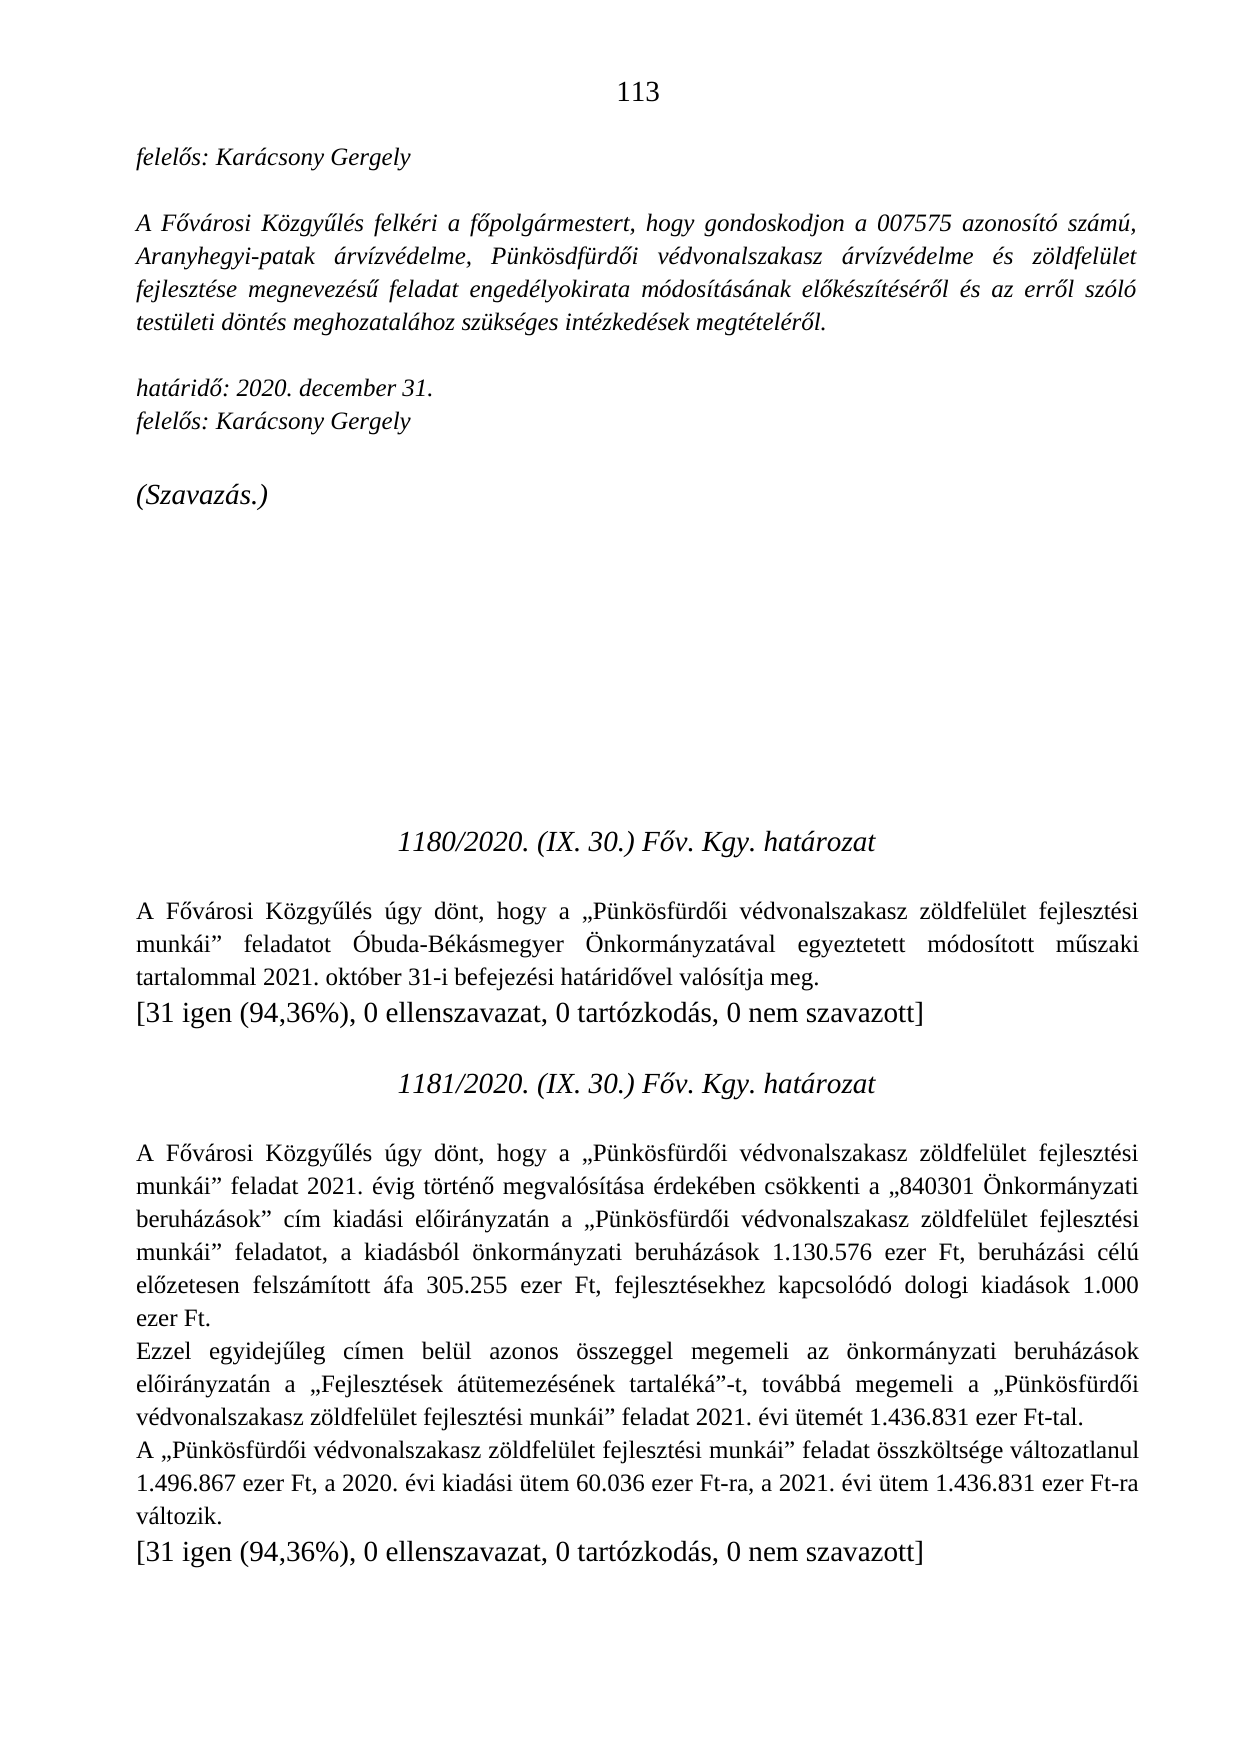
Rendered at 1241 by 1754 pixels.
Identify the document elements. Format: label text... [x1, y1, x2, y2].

text A „Pünkösfürdői védvonalszakasz zöldfelület fejlesztési munkái” feladat összköltsége változatlanul 1.496.867 ezer Ft, a 2020. évi kiadási ütem 60.036 ezer Ft-ra, a 2021. évi ütem 1.436.831 ezer Ft-ra változik. [136, 1435, 1140, 1530]
text (Szavazás.) [136, 477, 1140, 511]
text A Fővárosi Közgyűlés úgy dönt, hogy a „Pünkösfürdői védvonalszakasz zöldfelület fejlesztési munkái” feladatot Óbuda-Békásmegyer Önkormányzatával egyeztetett módosított műszaki tartalommal 2021. október 31-i befejezési határidővel valósítja meg. [136, 896, 1140, 991]
text Ezzel egyidejűleg címen belül azonos összeggel megemeli az önkormányzati beruházások előirányzatán a „Fejlesztések átütemezésének tartaléká”-t, továbbá megemeli a „Pünkösfürdői védvonalszakasz zöldfelület fejlesztési munkái” feladat 2021. évi ütemét 1.436.831 ezer Ft-tal. [136, 1336, 1140, 1431]
text felelős: Karácsony Gergely [136, 406, 1140, 435]
text [31 igen (94,36%), 0 ellenszavazat, 0 tartózkodás, 0 nem szavazott] [136, 995, 1140, 1028]
text [31 igen (94,36%), 0 ellenszavazat, 0 tartózkodás, 0 nem szavazott] [136, 1534, 1140, 1568]
text 1181/2020. (IX. 30.) Főv. Kgy. határozat [136, 1067, 1140, 1100]
text 1180/2020. (IX. 30.) Főv. Kgy. határozat [136, 824, 1140, 858]
text felelős: Karácsony Gergely [136, 142, 1140, 171]
text A Fővárosi Közgyűlés úgy dönt, hogy a „Pünkösfürdői védvonalszakasz zöldfelület fejlesztési munkái” feladat 2021. évig történő megvalósítása érdekében csökkenti a „840301 Önkormányzati beruházások” cím kiadási előirányzatán a „Pünkösfürdői védvonalszakasz zöldfelület fejlesztési munkái” feladatot, a kiadásból önkormányzati beruházások 1.130.576 ezer Ft, beruházási célú előzetesen felszámított áfa 305.255 ezer Ft, fejlesztésekhez kapcsolódó dologi kiadások 1.000 ezer Ft. [136, 1138, 1140, 1332]
text A Fővárosi Közgyűlés felkéri a főpolgármestert, hogy gondoskodjon a 007575 azonosító számú, Aranyhegyi-patak árvízvédelme, Pünkösdfürdői védvonalszakasz árvízvédelme és zöldfelület fejlesztése megnevezésű feladat engedélyokirata módosításának előkészítéséről és az erről szóló testületi döntés meghozatalához szükséges intézkedések megtételéről. [136, 208, 1140, 336]
text határidő: 2020. december 31. [136, 373, 1140, 402]
